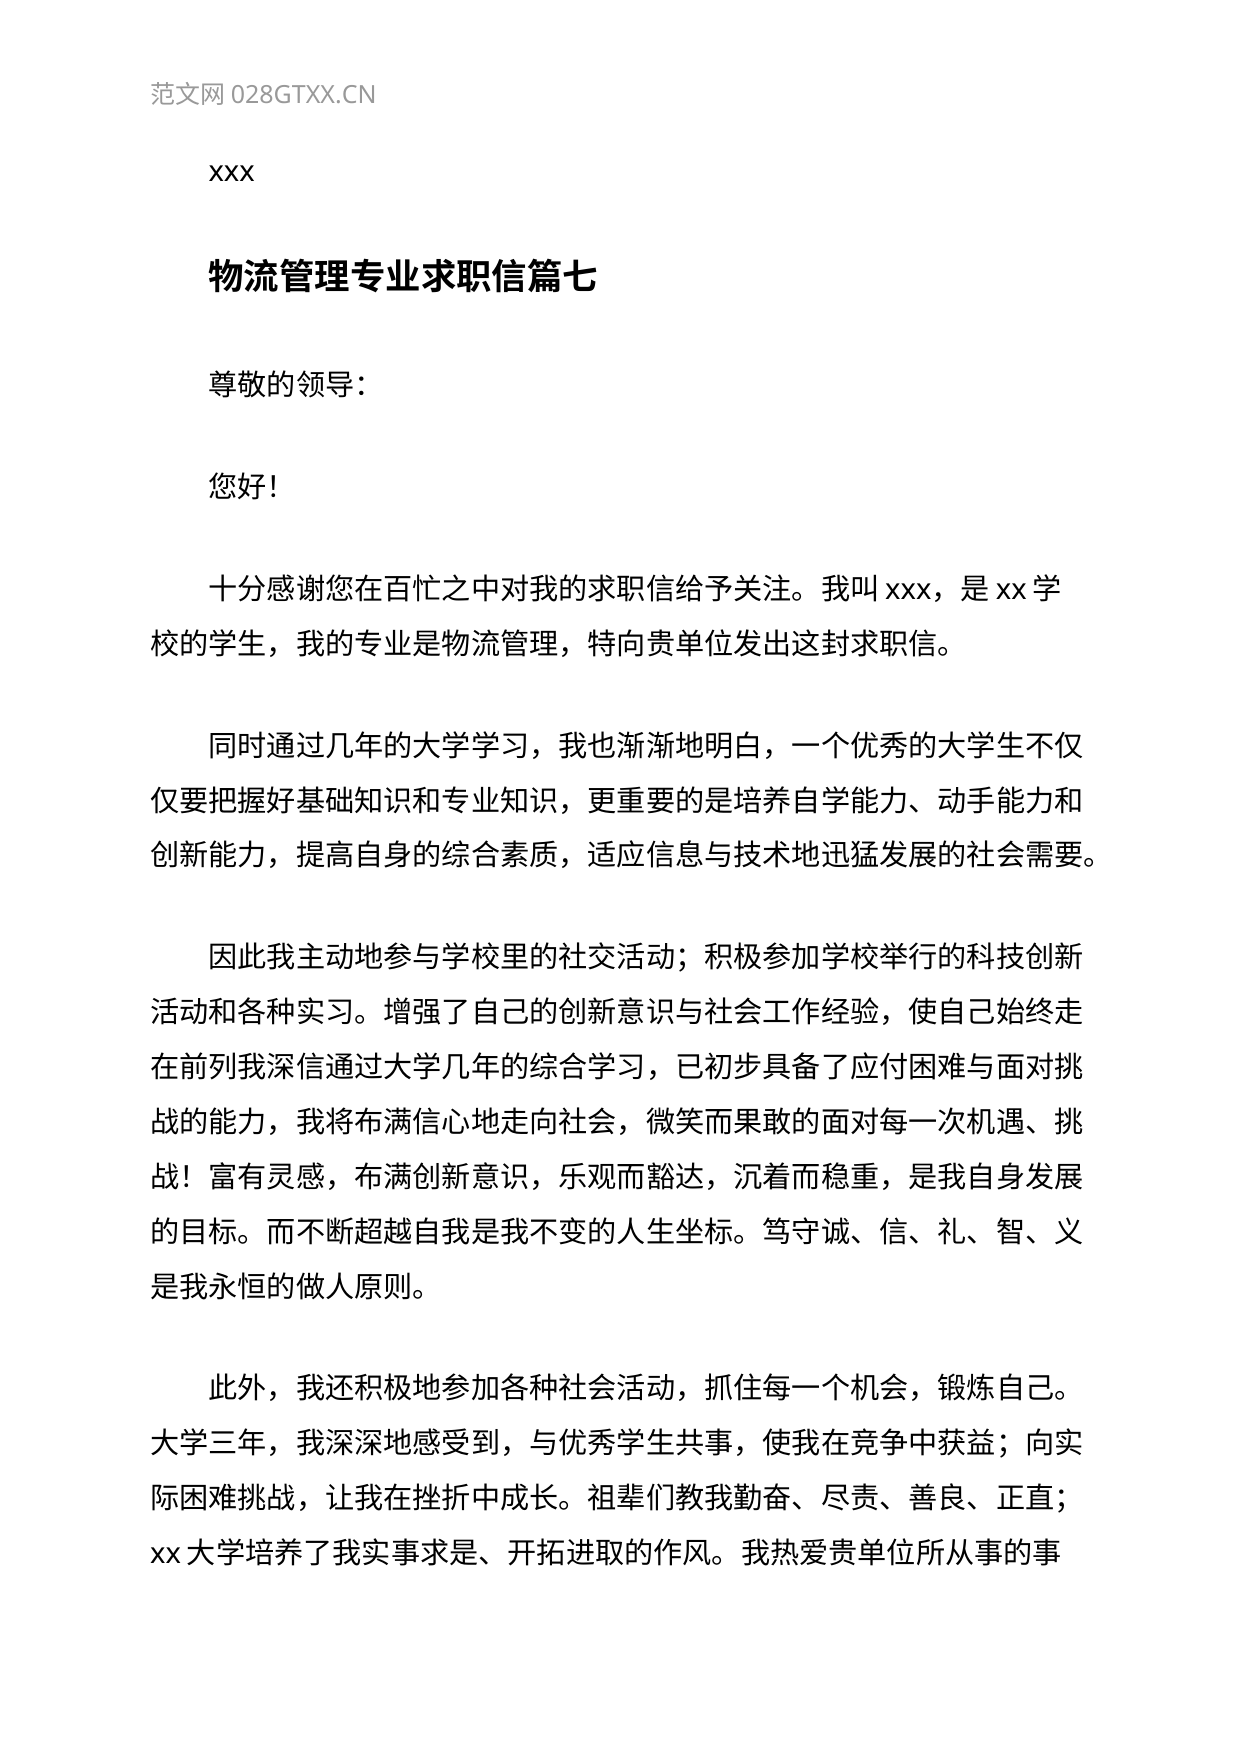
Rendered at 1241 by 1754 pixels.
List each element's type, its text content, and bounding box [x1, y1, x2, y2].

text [150, 1365, 1090, 1572]
text 同时通过几年的大学学习，我也渐渐地明白，一个优秀的大学生不仅仅要把握好基础知识和专业知识，更重要的是培养自学能力、动手能力和创新能力，提高自身的综合素质，适应信息与技术地迅猛发展的社会需要。 [150, 722, 1090, 874]
text xxx [150, 150, 1090, 190]
text 因此我主动地参与学校里的社交活动；积极参加学校举行的科技创新活动和各种实习。增强了自己的创新意识与社会工作经验，使自己始终走在前列我深信通过大学几年的综合学习，已初步具备了应付困难与面对挑战的能力，我将布满信心地走向社会，微笑而果敢的面对每一次机遇、挑战！富有灵感，布满创新意识，乐观而豁达，沉着而稳重，是我自身发展的目标。而不断超越自我是我不变的人生坐标。笃守诚、信、礼、智、义是我永恒的做人原则。 [150, 934, 1090, 1305]
text 尊敬的领导： [150, 362, 1090, 404]
text 物流管理专业求职信篇七 [150, 248, 1090, 300]
text 十分感谢您在百忙之中对我的求职信给予关注。我叫xxx，是xx学校的学生，我的专业是物流管理，特向贵单位发出这封求职信。 [150, 565, 1090, 663]
text 您好！ [150, 464, 1090, 506]
